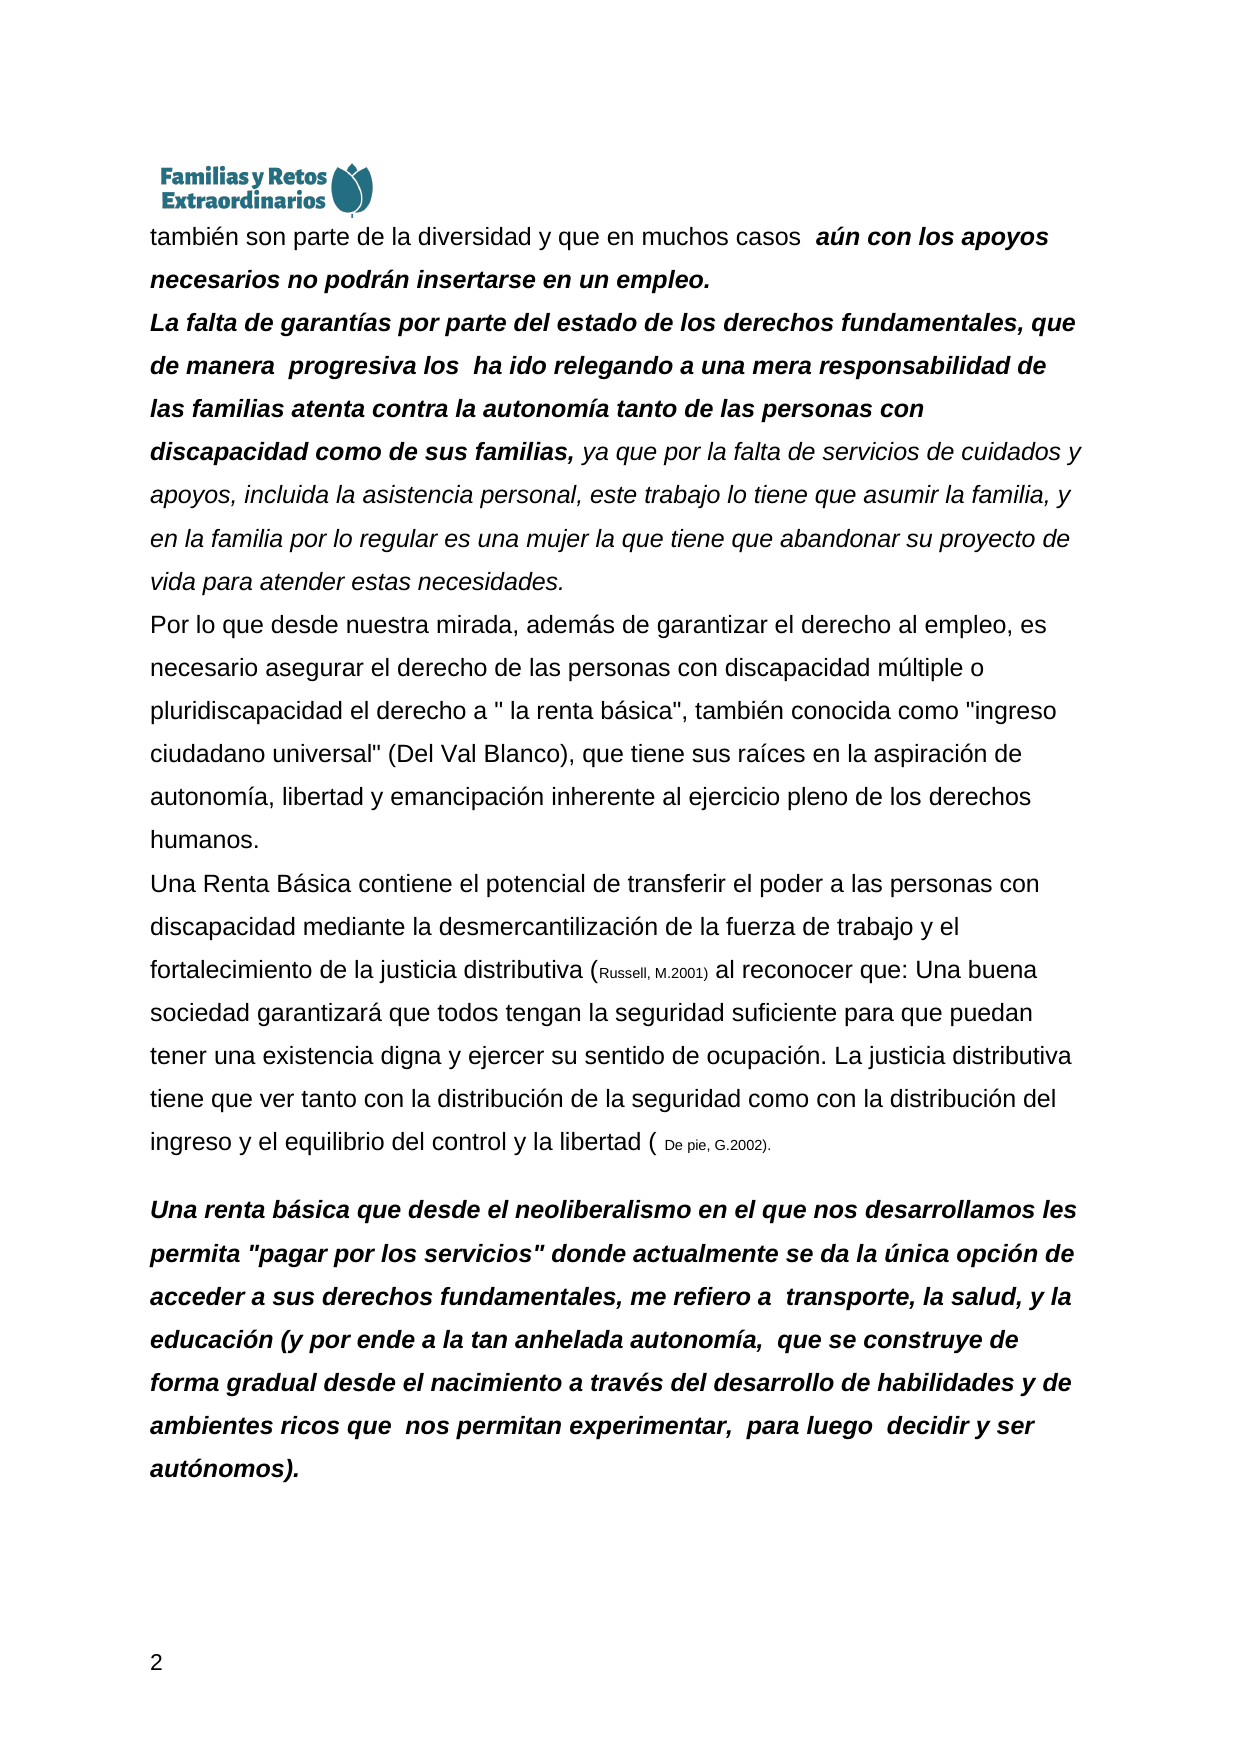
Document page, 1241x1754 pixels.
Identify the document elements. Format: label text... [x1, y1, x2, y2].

text La falta de garantías por parte del estado de los derechos fundamentales, que de manera progresiva los ha ido relegando a una mera responsabilidad de las familias atenta contra la autonomía tanto de las personas con discapacidad como de sus familias, ya que por la falta de servicios de cuidados y apoyos, incluida la asistencia personal, este trabajo lo tiene que asumir la familia, y en la familia por lo regular es una mujer la que tiene que abandonar su proyecto de vida para atender estas necesidades. [150, 308, 1090, 595]
text Una renta básica que desde el neoliberalismo en el que nos desarrollamos les permita "pagar por los servicios" donde actualmente se da la única opción de acceder a sus derechos fundamentales, me refiero a transporte, la salud, y la educación (y por ende a la tan anhelada autonomía, que se construye de forma gradual desde el nacimiento a través del desarrollo de habilidades y de ambientes ricos que nos permitan experimentar, para luego decidir y ser autónomos). [150, 1196, 1090, 1483]
picture [150, 75, 383, 218]
text Por lo que desde nuestra mirada, además de garantizar el derecho al empleo, es necesario asegurar el derecho de las personas con discapacidad múltiple o pluridiscapacidad el derecho a " la renta básica", también conocida como "ingreso ciudadano universal" (Del Val Blanco), que tiene sus raíces en la aspiración de autonomía, libertad y emancipación inherente al ejercicio pleno de los derechos humanos. [150, 610, 1090, 854]
text Una Renta Básica contiene el potencial de transferir el poder a las personas con discapacidad mediante la desmercantilización de la fuerza de trabajo y el fortalecimiento de la justicia distributiva (Russell, M.2001) al reconocer que: Una buena sociedad garantizará que todos tengan la seguridad suficiente para que puedan tener una existencia digna y ejercer su sentido de ocupación. La justicia distributiva tiene que ver tanto con la distribución de la seguridad como con la distribución del ingreso y el equilibrio del control y la libertad ( De pie, G.2002). [150, 868, 1090, 1156]
